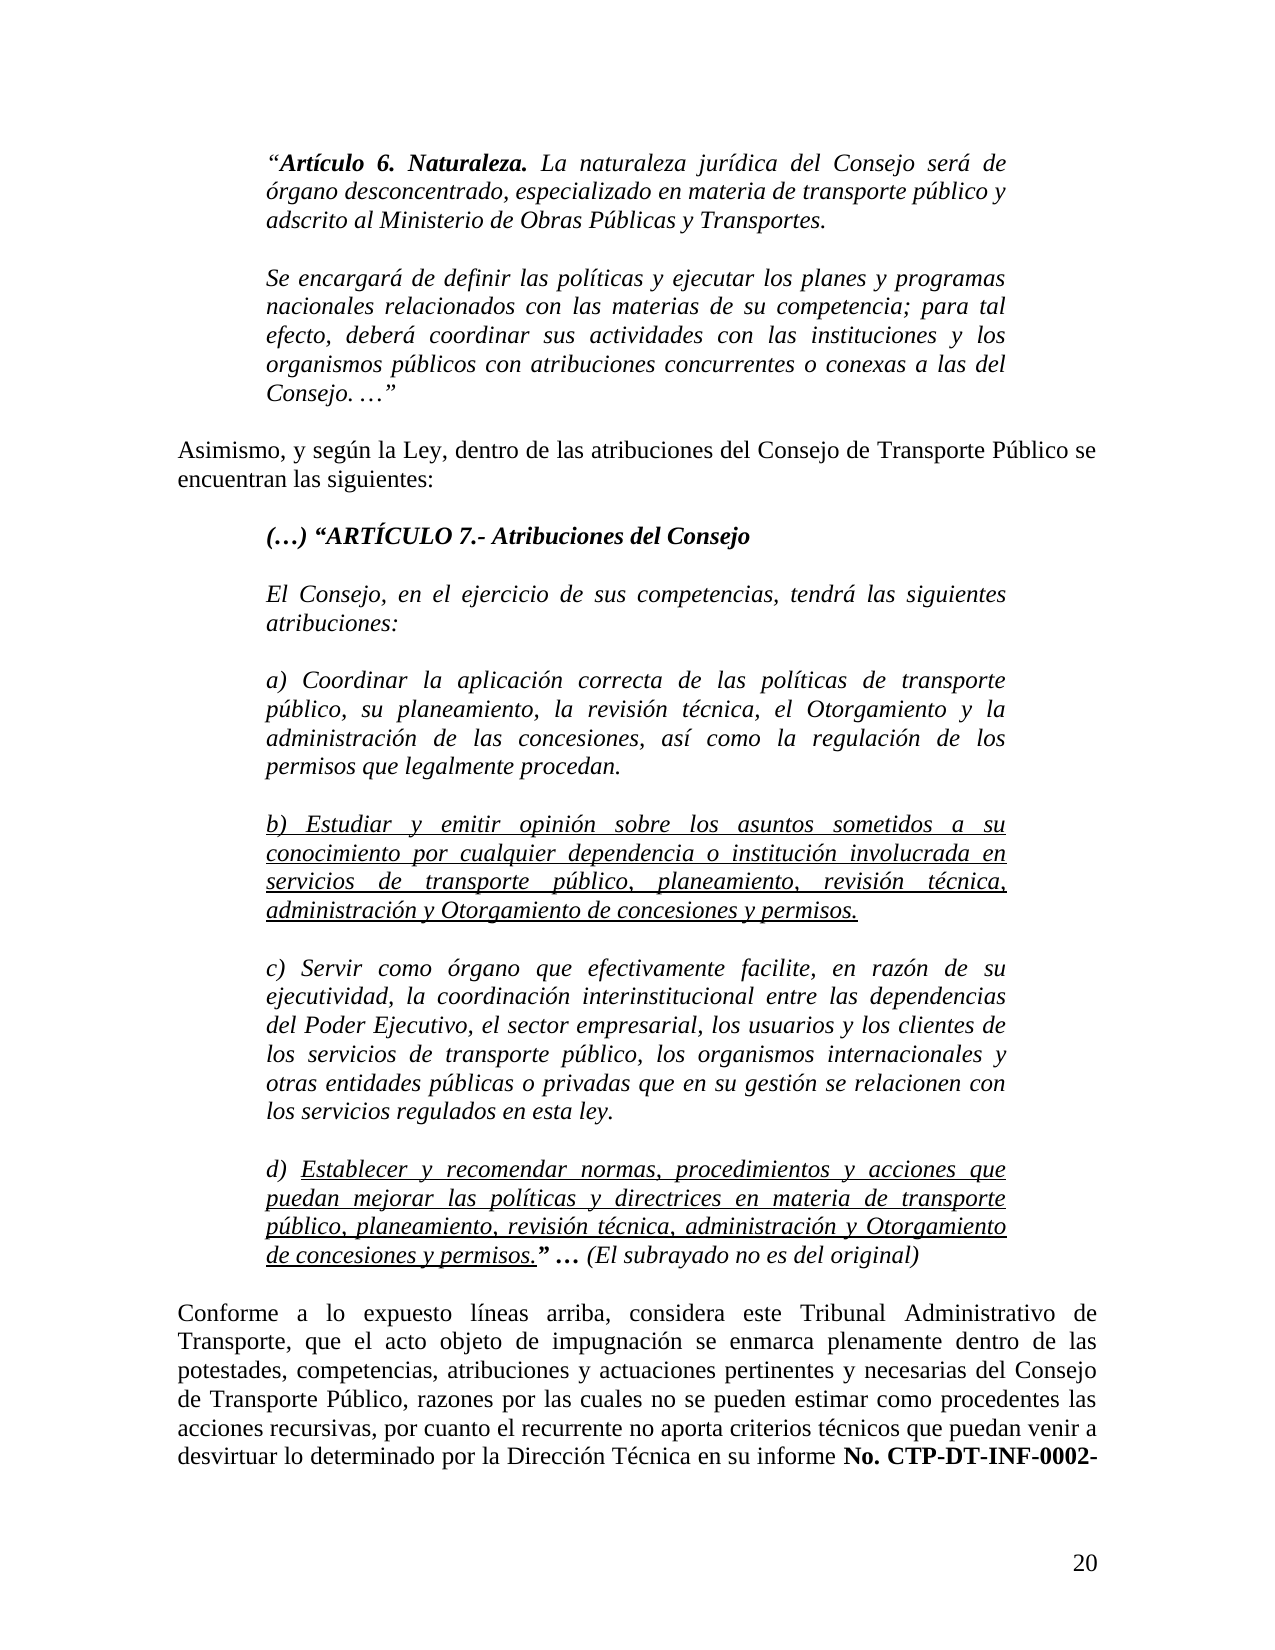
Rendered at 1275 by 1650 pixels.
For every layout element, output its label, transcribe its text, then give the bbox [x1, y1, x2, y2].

text Asimismo, y según la Ley, dentro de las atribuciones del Consejo de Transporte Público se encuentran las siguientes: [177, 435, 1098, 493]
text c) Servir como órgano que efectivamente facilite, en razón de su ejecutividad, la coordinación interinstitucional entre las dependencias del Poder Ejecutivo, el sector empresarial, los usuarios y los clientes de los servicios de transporte público, los organismos internacionales y otras entidades públicas o privadas que en su gestión se relacionen con los servicios regulados en esta ley. [266, 953, 1009, 1125]
text (…) “ARTÍCULO 7.- Atribuciones del Consejo [266, 521, 1009, 550]
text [177, 1298, 1098, 1470]
text a) Coordinar la aplicación correcta de las políticas de transporte público, su planeamiento, la revisión técnica, el Otorgamiento y la administración de las concesiones, así como la regulación de los permisos que legalmente procedan. [266, 665, 1009, 780]
text Se encargará de definir las políticas y ejecutar los planes y programas nacionales relacionados con las materias de su competencia; para tal efecto, deberá coordinar sus actividades con las instituciones y los organismos públicos con atribuciones concurrentes o conexas a las del Consejo. …” [266, 263, 1009, 406]
text b) Estudiar y emitir opinión sobre los asuntos sometidos a su conocimiento por cualquier dependencia o institución involucrada en servicios de transporte público, planeamiento, revisión técnica, administración y Otorgamiento de concesiones y permisos. [266, 809, 1009, 924]
text “Artículo 6. Naturaleza. La naturaleza jurídica del Consejo será de órgano desconcentrado, especializado en materia de transporte público y adscrito al Ministerio de Obras Públicas y Transportes. [266, 148, 1009, 234]
text El Consejo, en el ejercicio de sus competencias, tendrá las siguientes atribuciones: [266, 579, 1009, 636]
text d) Establecer y recomendar normas, procedimientos y acciones que puedan mejorar las políticas y directrices en materia de transporte público, planeamiento, revisión técnica, administración y Otorgamiento de concesiones y permisos.” … (El subrayado no es del original) [266, 1154, 1009, 1269]
